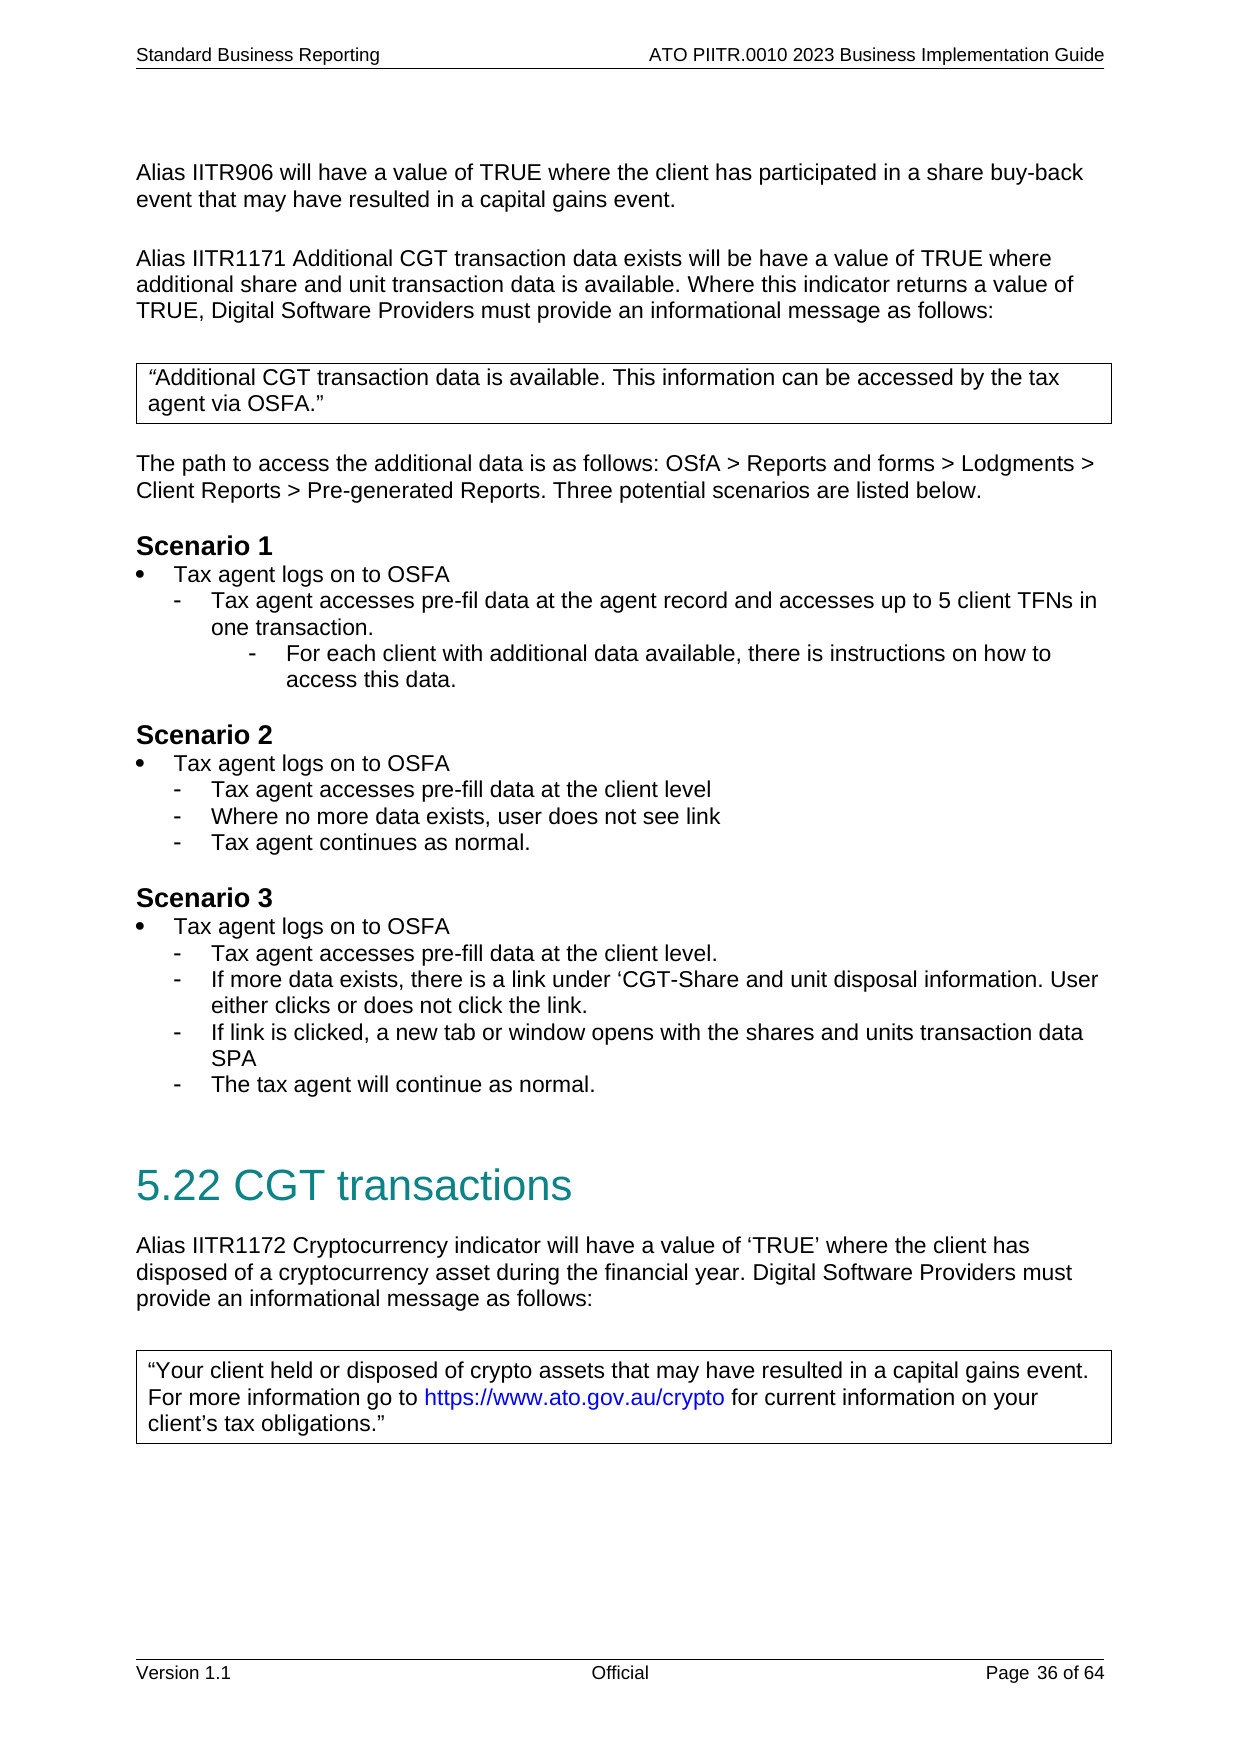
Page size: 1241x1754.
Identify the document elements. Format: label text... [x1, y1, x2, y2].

list If more data exists, there is a link under ‘CGT-Share and unit disposal information. User either clicks or does not click the link. [173, 966, 1104, 1018]
list Tax agent logs on to OSFA [136, 913, 1104, 939]
list Tax agent accesses pre-fil data at the agent record and accesses up to 5 client TFNs in one transaction. [173, 587, 1104, 640]
list Tax agent logs on to OSFA [136, 561, 1104, 587]
list If link is clicked, a new tab or window opens with the shares and units transaction data SPA [173, 1018, 1104, 1071]
table_header “Your client held or disposed of crypto assets that may have resulted in a capital gains event. For more information go to https://www.ato.gov.au/crypto for current information on your client’s tax obligations.” [137, 1351, 1111, 1443]
list Tax agent accesses pre-fill data at the client level. [173, 939, 1104, 966]
list Alias IITR1172 Cryptocurrency indicator will have a value of ‘TRUE’ where the client has disposed of a cryptocurrency asset during the financial year. Digital Software Providers must provide an informational message as follows: [136, 1232, 1104, 1311]
text Scenario 3 [136, 882, 1104, 913]
text Scenario 1 [136, 529, 1104, 561]
subtitle CGT transactions [136, 1159, 1104, 1209]
text The path to access the additional data is as follows: OSfA > Reports and forms > Lodgments > Client Reports > Pre-generated Reports. Three potential scenarios are listed below. [136, 450, 1104, 503]
text Scenario 2 [136, 719, 1104, 750]
list For each client with additional data available, there is instructions on how to access this data. [248, 640, 1104, 692]
list Tax agent accesses pre-fill data at the client level [173, 776, 1104, 803]
list The tax agent will continue as normal. [173, 1071, 1104, 1098]
list Tax agent logs on to OSFA [136, 750, 1104, 776]
list Alias IITR1171 Additional CGT transaction data exists will be have a value of TRUE where additional share and unit transaction data is available. Where this indicator returns a value of TRUE, Digital Software Providers must provide an informational message as follows: [136, 244, 1104, 324]
table_header “Additional CGT transaction data is available. This information can be accessed by the tax agent via OSFA.” [137, 364, 1111, 423]
list Where no more data exists, user does not see link [173, 803, 1104, 829]
list Tax agent continues as normal. [173, 829, 1104, 856]
list Alias IITR906 will have a value of TRUE where the client has participated in a share buy-back event that may have resulted in a capital gains event. [136, 159, 1104, 212]
